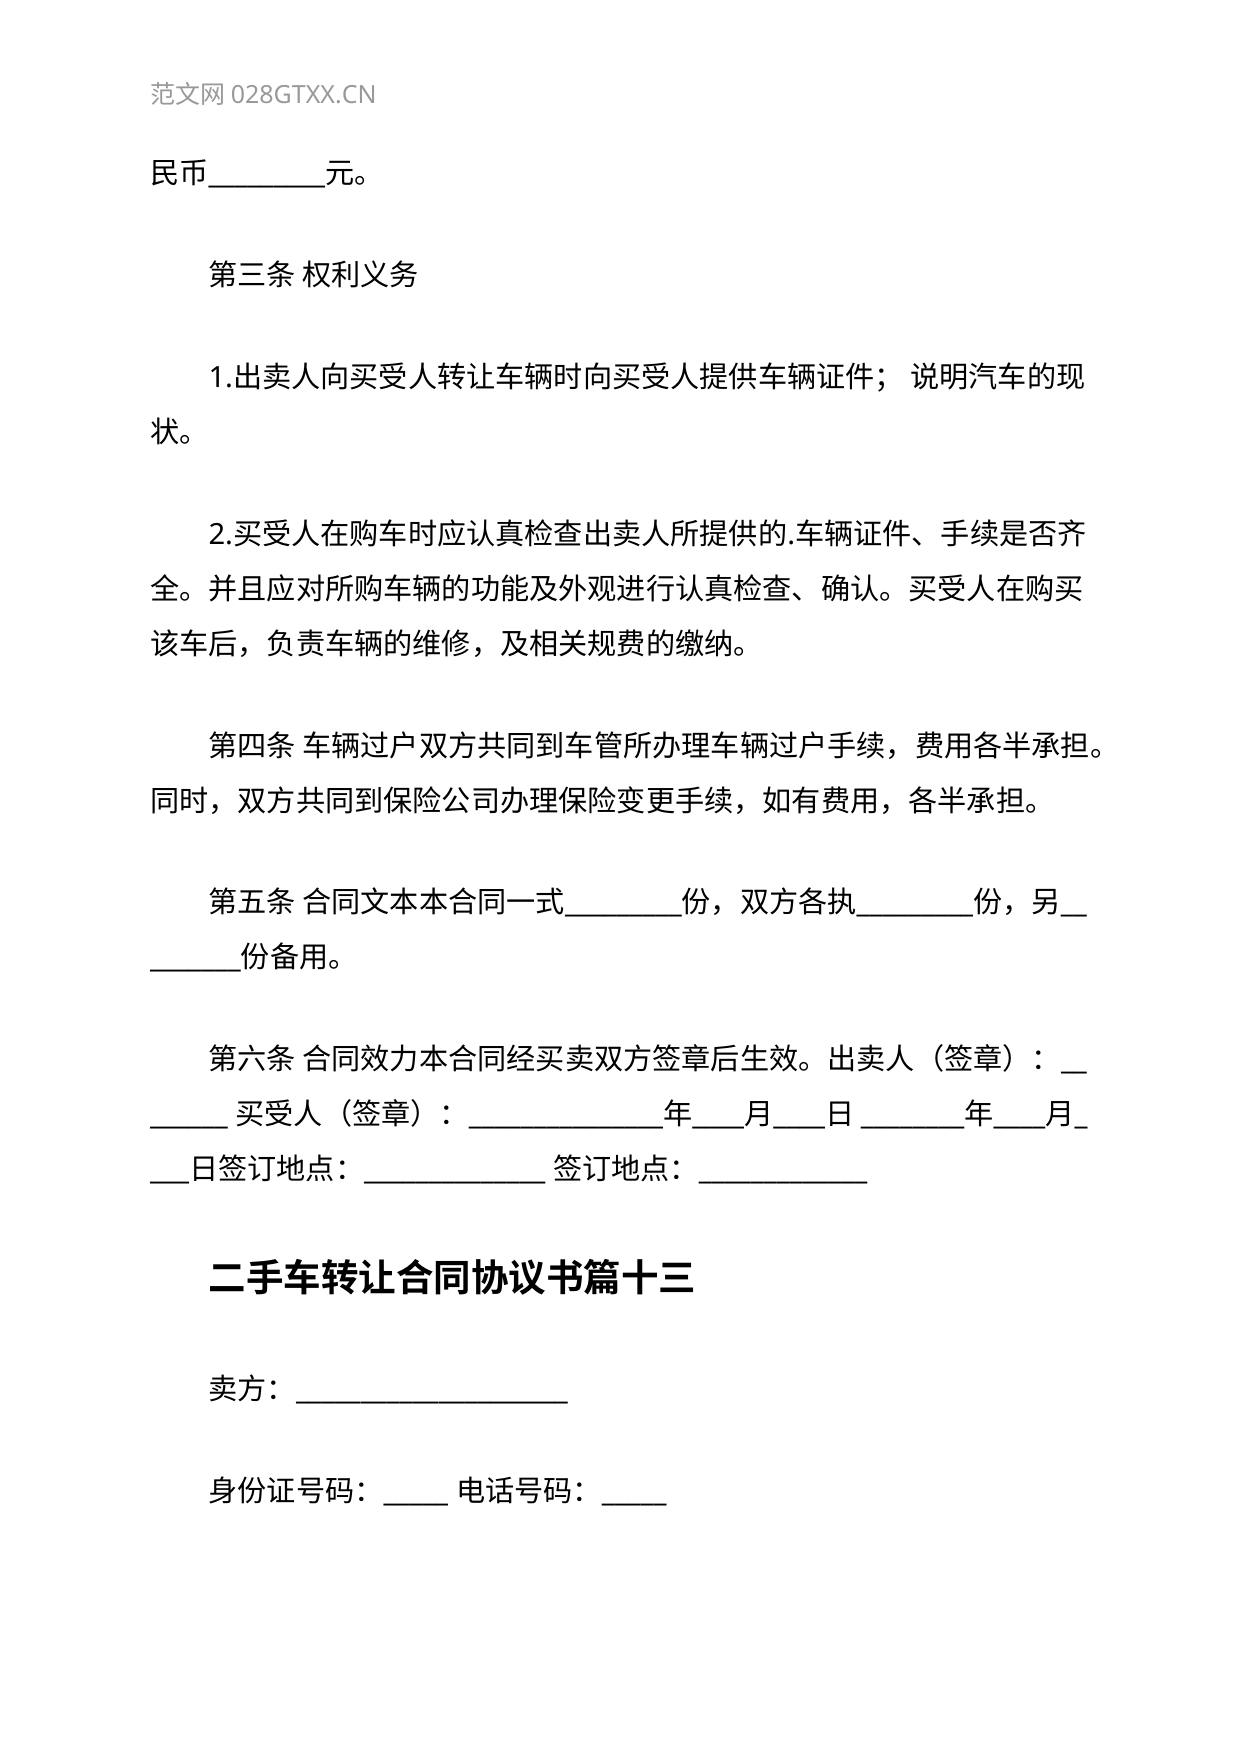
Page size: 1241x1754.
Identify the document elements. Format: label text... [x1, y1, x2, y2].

text 身份证号码：_____ 电话号码：_____ [150, 1467, 1090, 1509]
text 二手车转让合同协议书篇十三 [150, 1248, 1090, 1302]
text 第四条 车辆过户双方共同到车管所办理车辆过户手续，费用各半承担。同时，双方共同到保险公司办理保险变更手续，如有费用，各半承担。 [150, 722, 1090, 819]
text 卖方：_____________________ [150, 1365, 1090, 1408]
text 1.出卖人向买受人转让车辆时向买受人提供车辆证件； 说明汽车的现状。 [150, 354, 1090, 451]
text 2.买受人在购车时应认真检查出卖人所提供的.车辆证件、手续是否齐全。并且应对所购车辆的功能及外观进行认真检查、确认。买受人在购买该车后，负责车辆的维修，及相关规费的缴纳。 [150, 511, 1090, 663]
text 第五条 合同文本本合同一式_________份，双方各执_________份，另_________份备用。 [150, 879, 1090, 976]
text 第六条 合同效力本合同经买卖双方签章后生效。出卖人（签章）：________ 买受人（签章）：_______________年____月____日 ________年____月____日签订地点：______________ 签订地点：_____________ [150, 1036, 1090, 1188]
text 第三条 权利义务 [150, 252, 1090, 294]
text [150, 150, 1090, 192]
